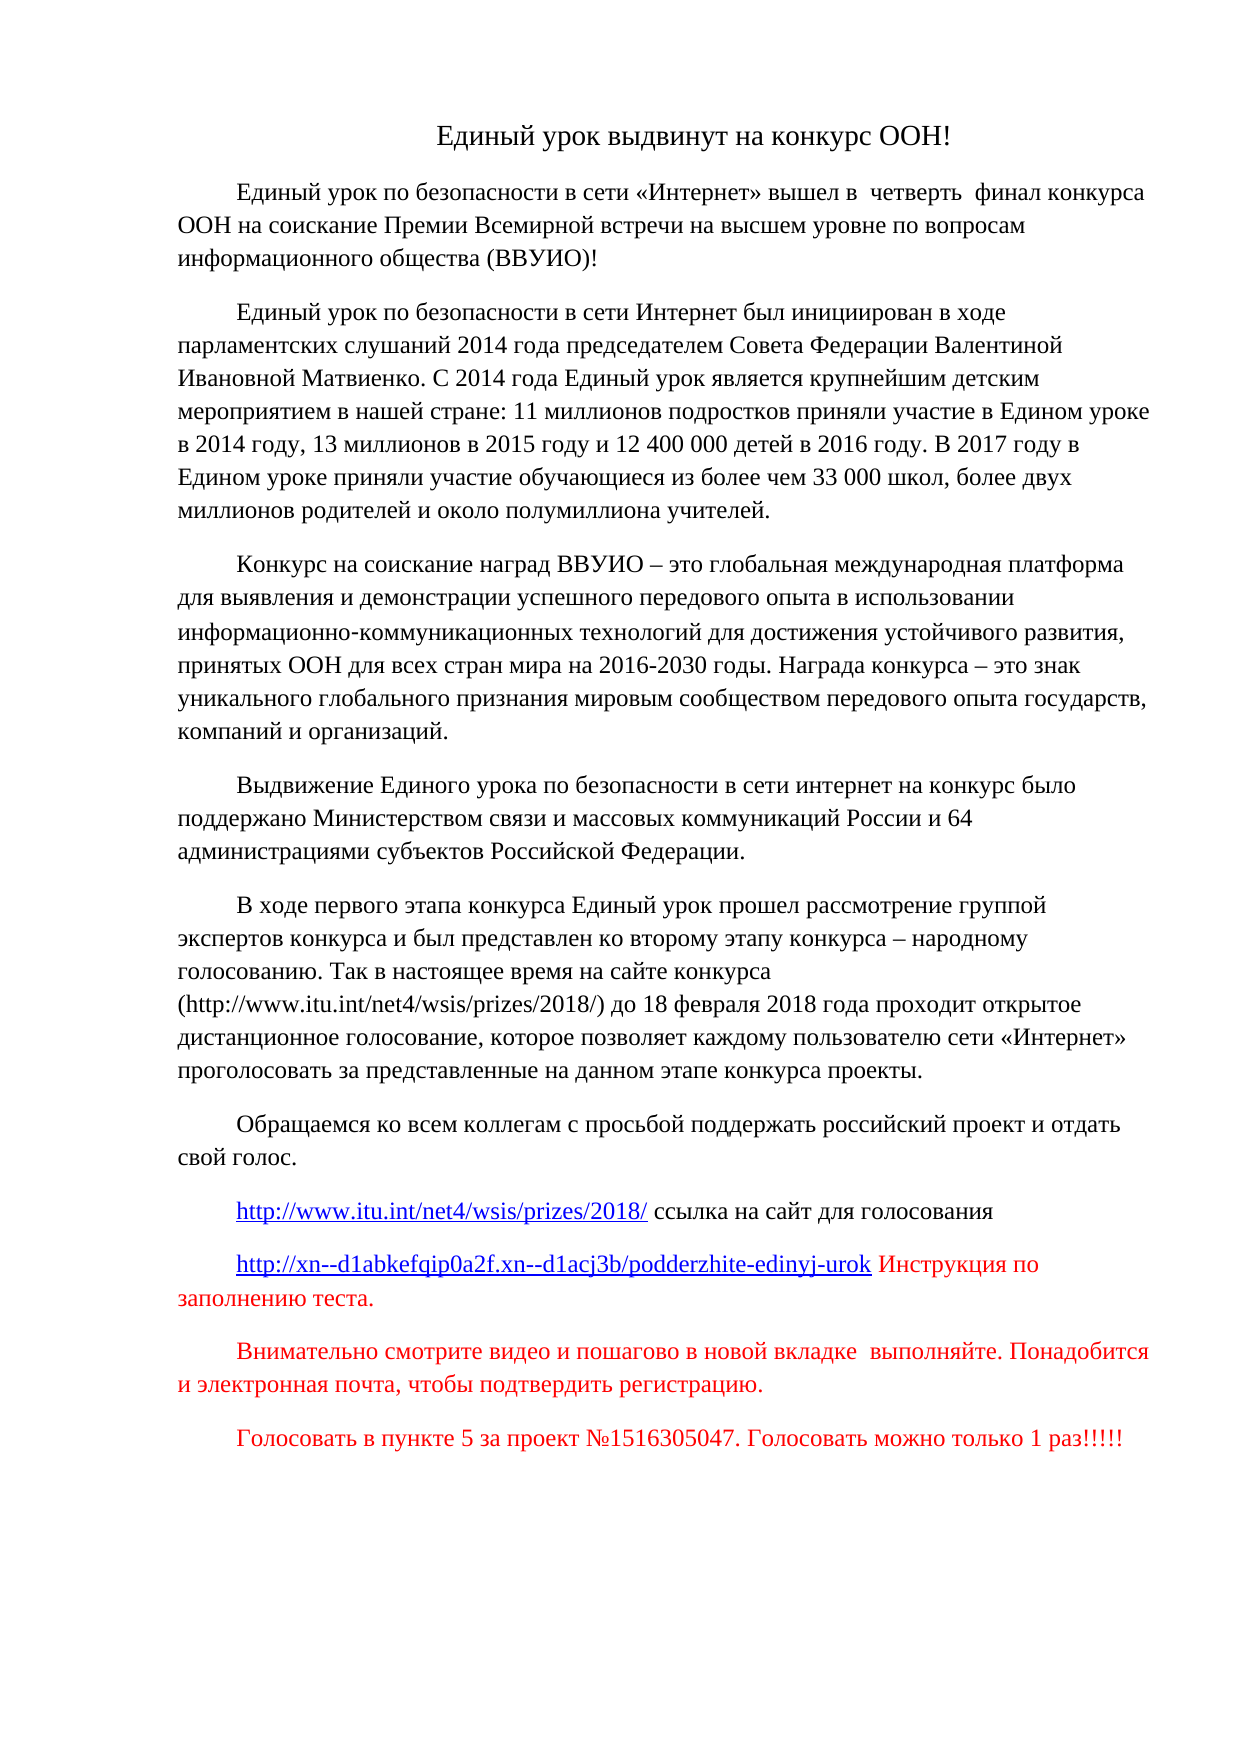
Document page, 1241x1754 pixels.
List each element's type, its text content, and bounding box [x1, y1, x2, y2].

text Единый урок выдвинут на конкурс ООН! [177, 118, 1152, 152]
text Внимательно смотрите видео и пошагово в новой вкладке выполняйте. Понадобится и электронная почта, чтобы подтвердить регистрацию. [177, 1336, 1152, 1398]
text http://www.itu.int/net4/wsis/prizes/2018/ ссылка на сайт для голосования [177, 1196, 1152, 1224]
text Единый урок по безопасности в сети Интернет был инициирован в ходе парламентских слушаний 2014 года председателем Совета Федерации Валентиной Ивановной Матвиенко. С 2014 года Единый урок является крупнейшим детским мероприятием в нашей стране: 11 миллионов подростков приняли участие в Едином уроке в 2014 году, 13 миллионов в 2015 году и 12 400 000 детей в 2016 году. В 2017 году в Едином уроке приняли участие обучающиеся из более чем 33 000 школ, более двух миллионов родителей и около полумиллиона учителей. [177, 297, 1152, 524]
text Конкурс на соискание наград ВВУИО – это глобальная международная платформа для выявления и демонстрации успешного передового опыта в использовании информационно‐коммуникационных технологий для достижения устойчивого развития, принятых ООН для всех стран мира на 2016-2030 годы. Награда конкурса – это знак уникального глобального признания мировым сообществом передового опыта государств, компаний и организаций. [177, 549, 1152, 745]
text В ходе первого этапа конкурса Единый урок прошел рассмотрение группой экспертов конкурса и был представлен ко второму этапу конкурса – народному голосованию. Так в настоящее время на сайте конкурса (http://www.itu.int/net4/wsis/prizes/2018/) до 18 февраля 2018 года проходит открытое дистанционное голосование, которое позволяет каждому пользователю сети «Интернет» проголосовать за представленные на данном этапе конкурса проекты. [177, 890, 1152, 1084]
text Выдвижение Единого урока по безопасности в сети интернет на конкурс было поддержано Министерством связи и массовых коммуникаций России и 64 администрациями субъектов Российской Федерации. [177, 770, 1152, 865]
text Единый урок по безопасности в сети «Интернет» вышел в четверть финал конкурса ООН на соискание Премии Всемирной встречи на высшем уровне по вопросам информационного общества (ВВУИО)! [177, 177, 1152, 272]
text Голосовать в пункте 5 за проект №1516305047. Голосовать можно только 1 раз!!!!! [177, 1423, 1152, 1452]
text Обращаемся ко всем коллегам с просьбой поддержать российский проект и отдать свой голос. [177, 1109, 1152, 1171]
text http://xn--d1abkefqip0a2f.xn--d1acj3b/podderzhite-edinyj-urok Инструкция по заполнению теста. [177, 1249, 1152, 1311]
